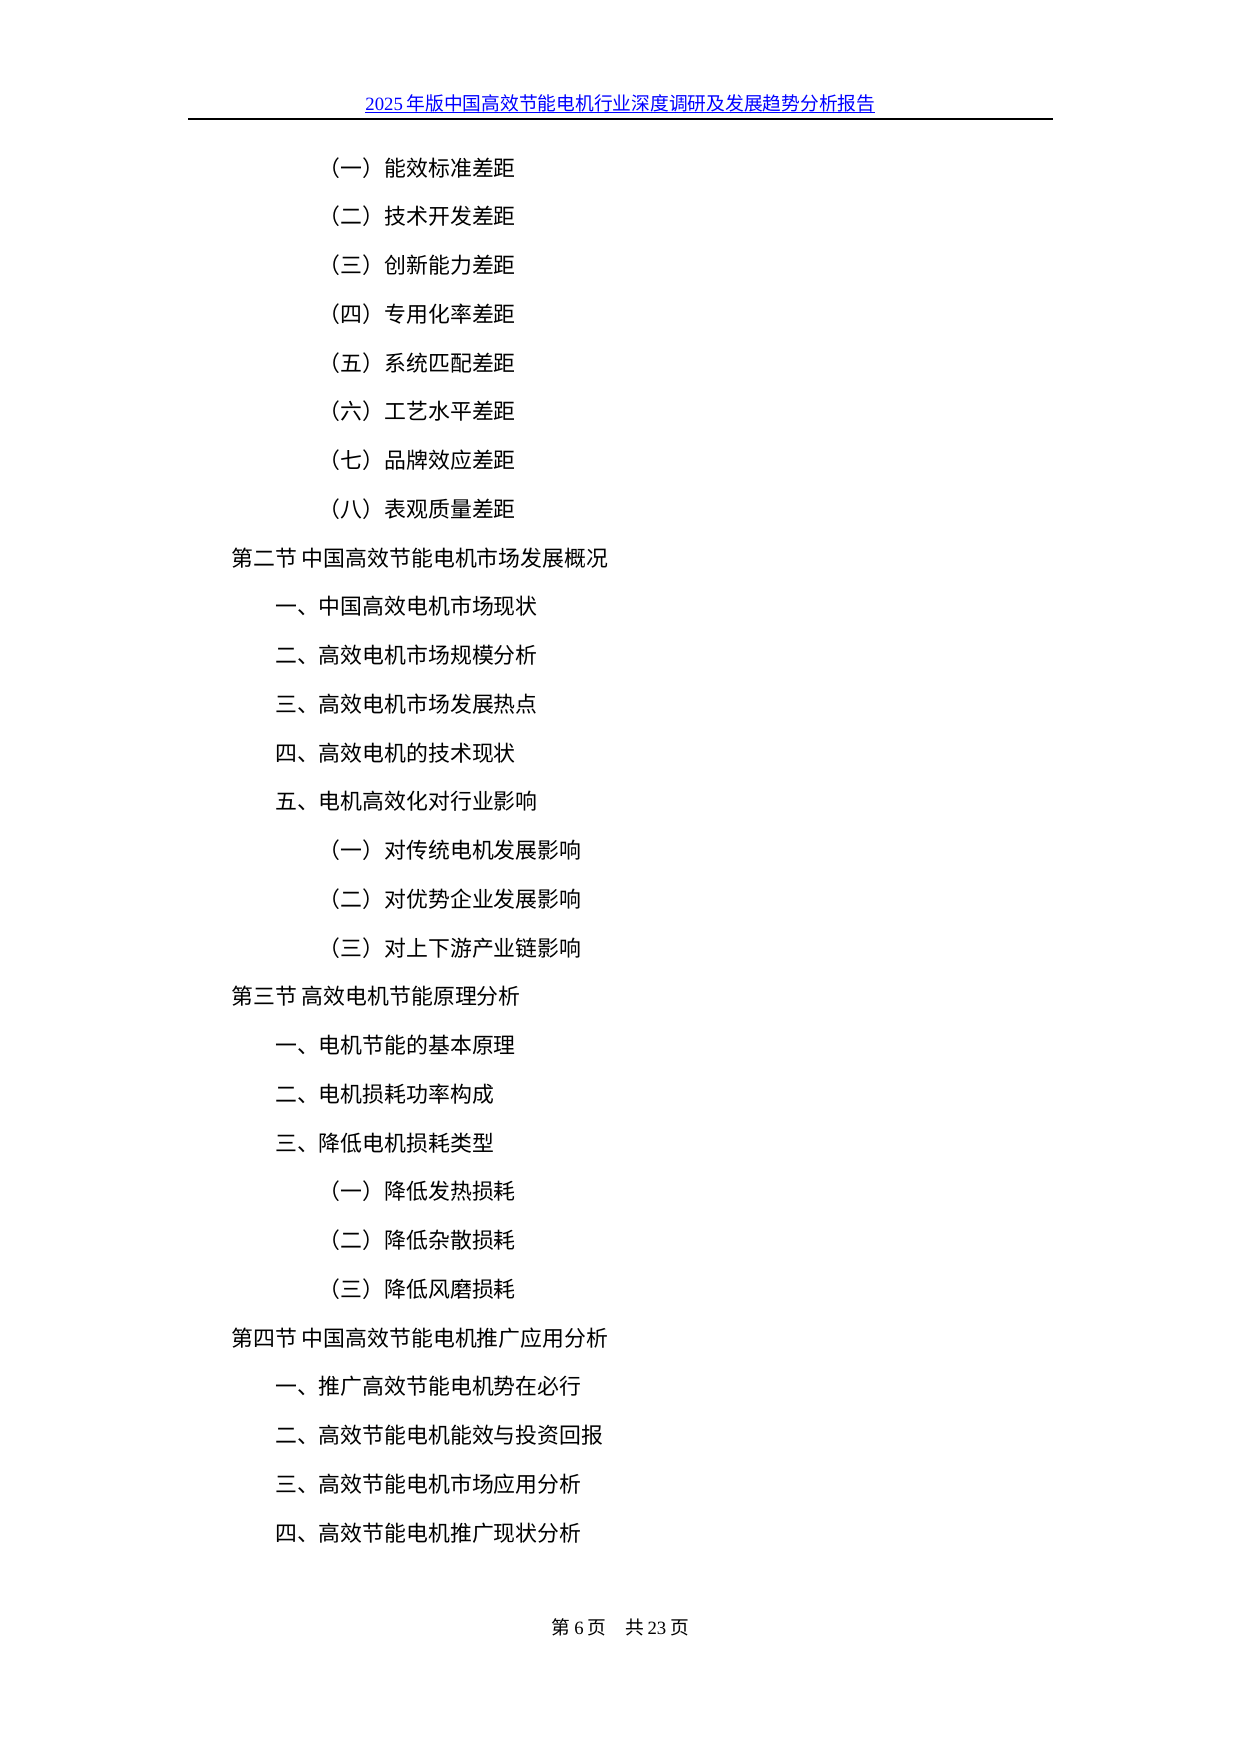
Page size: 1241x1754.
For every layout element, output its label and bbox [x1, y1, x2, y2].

text [187, 150, 1053, 1548]
